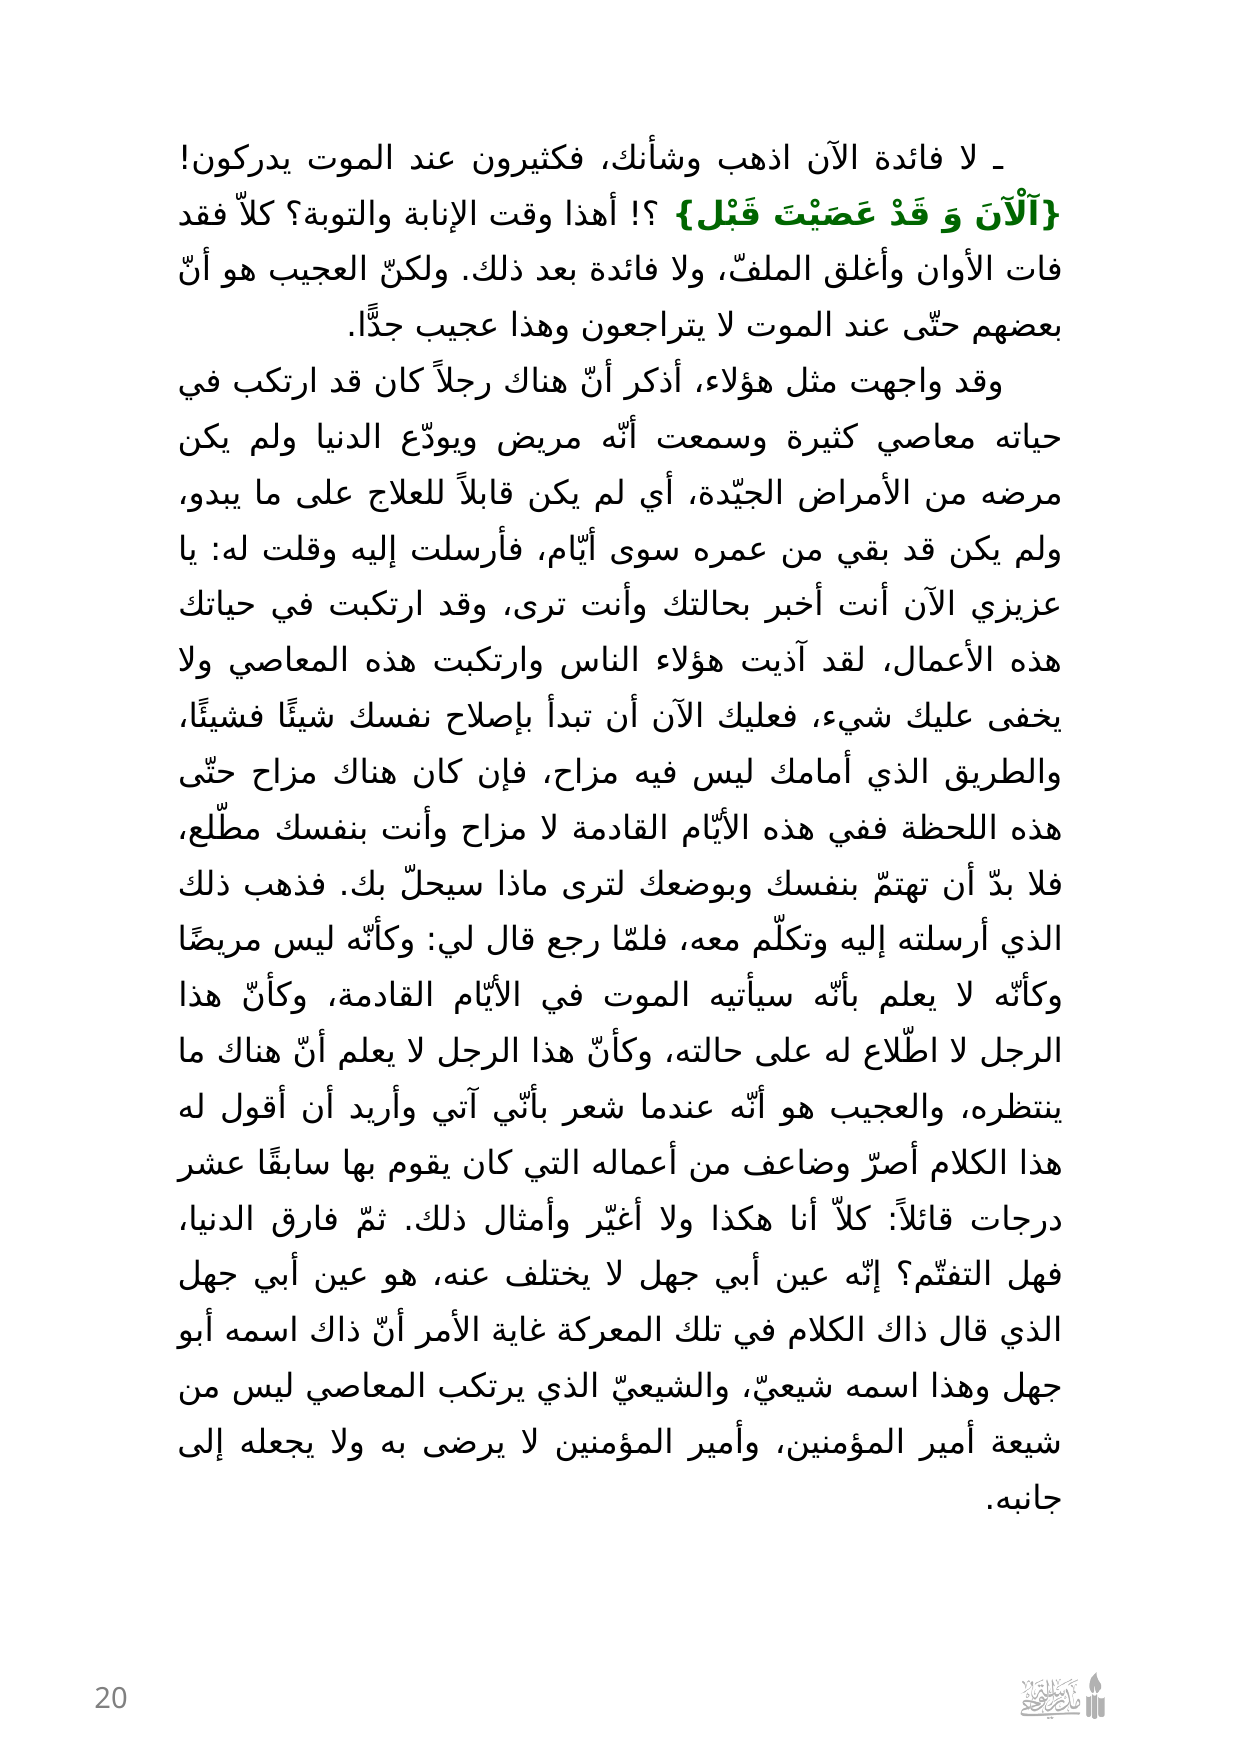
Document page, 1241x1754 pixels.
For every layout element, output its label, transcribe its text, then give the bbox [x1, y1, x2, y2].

text ـ لا فائدة الآن اذهب وشأنك، فكثيرون عند الموت يدركون! {آلْآنَ وَ قَدْ عَصَيْتَ قَبْل} ؟!‏ أهذا وقت الإنابة والتوبة؟ كلاّ فقد فات الأوان وأغلق الملفّ، ولا فائدة بعد ذلك. ولكنّ العجيب هو أنّ بعضهم حتّى عند الموت لا يتراجعون وهذا عجيب جدًّا. [177, 136, 1063, 359]
text وقد واجهت مثل هؤلاء، أذكر أنّ هناك رجلاً كان قد ارتكب في حياته معاصي كثيرة وسمعت أنّه مريض ويودّع الدنيا ولم يكن مرضه من الأمراض الجيّدة، أي لم يكن قابلاً للعلاج على ما يبدو، ولم يكن قد بقي من عمره سوى أيّام، فأرسلت إليه وقلت له: يا عزيزي الآن أنت أخبر بحالتك وأنت ترى، وقد ارتكبت في حياتك هذه الأعمال، لقد آذيت هؤلاء الناس وارتكبت هذه المعاصي ولا يخفى عليك شيء، فعليك الآن أن تبدأ بإصلاح نفسك شيئًا فشيئًا، والطريق الذي أمامك ليس فيه مزاح، فإن كان هناك مزاح حتّى هذه اللحظة ففي هذه الأيّام القادمة لا مزاح وأنت بنفسك مطّلع، فلا بدّ أن تهتمّ بنفسك وبوضعك لترى ماذا سيحلّ بك. فذهب ذلك الذي أرسلته إليه وتكلّم معه، فلمّا رجع قال لي: وكأنّه ليس مريضًا وكأنّه لا يعلم بأنّه سيأتيه الموت في الأيّام القادمة، وكأنّ هذا الرجل لا اطّلاع له على حالته، وكأنّ هذا الرجل لا يعلم أنّ هناك ما ينتظره، والعجيب هو أنّه عندما شعر بأنّي آتي وأريد أن أقول له هذا الكلام أصرّ وضاعف من أعماله التي كان يقوم بها سابقًا عشر درجات قائلاً: كلاّ أنا هكذا ولا أغيّر وأمثال ذلك. ثمّ فارق الدنيا، فهل التفتّم؟ إنّه عين أبي جهل لا يختلف عنه، هو عين أبي جهل الذي قال ذاك الكلام في تلك المعركة غاية الأمر أنّ ذاك اسمه أبو جهل وهذا اسمه شيعيّ، والشيعيّ الذي يرتكب المعاصي ليس من شيعة أمير المؤمنين، وأمير المؤمنين لا يرضى به ولا يجعله إلى جانبه. [177, 359, 1063, 1532]
picture [1020, 1672, 1105, 1719]
